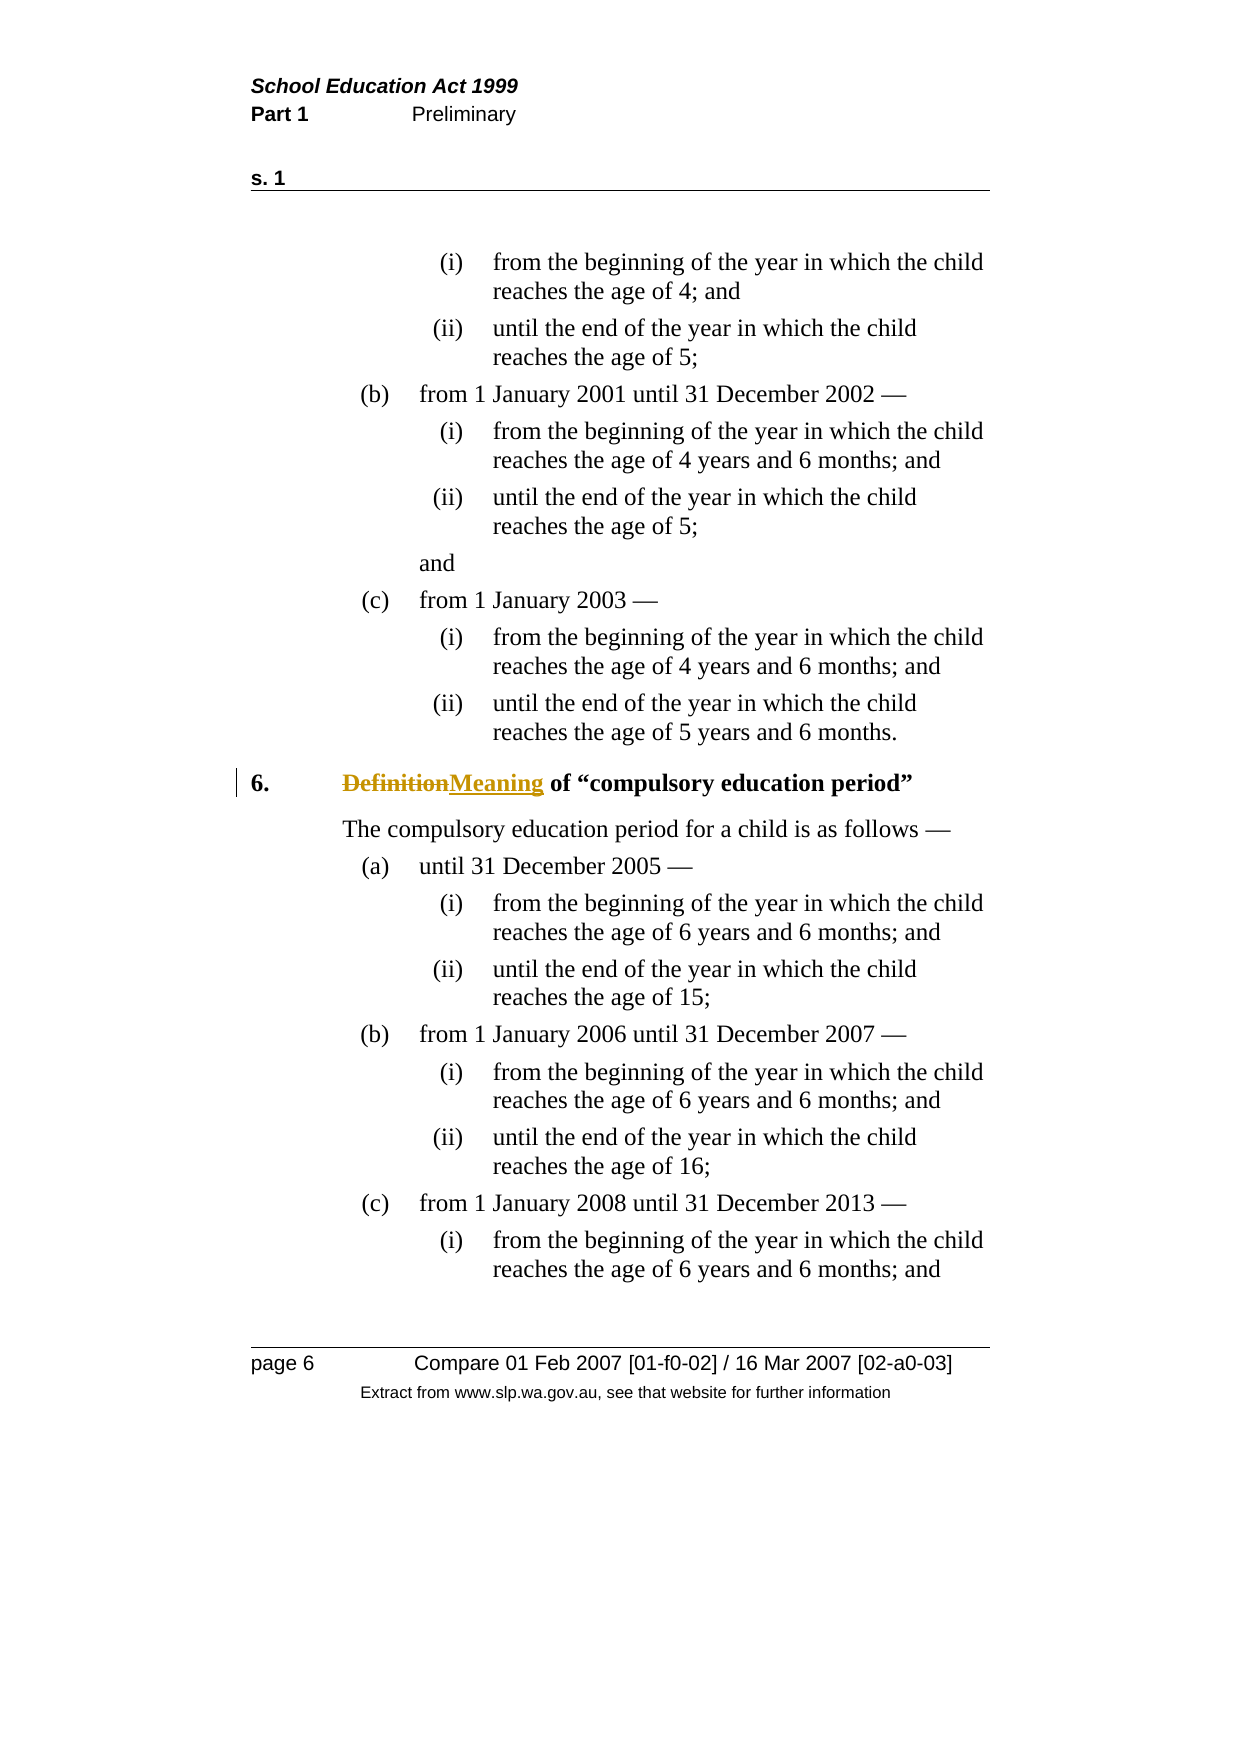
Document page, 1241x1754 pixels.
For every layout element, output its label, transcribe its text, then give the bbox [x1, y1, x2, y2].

text (ii) until the end of the year in which the child reaches the age of 5; [251, 313, 990, 371]
text (i) from the beginning of the year in which the child reaches the age of 4 years and 6 months; and [251, 416, 990, 474]
subtitle 6. of “compulsory education period” [251, 768, 990, 797]
text and [251, 548, 990, 577]
text (ii) until the end of the year in which the child reaches the age of 5; [251, 482, 990, 539]
text (i) from the beginning of the year in which the child reaches the age of 6 years and 6 months; and [251, 888, 990, 945]
text (ii) until the end of the year in which the child reaches the age of 5 years and 6 months. [251, 688, 990, 745]
text (b) from 1 January 2001 until 31 December 2002 — [251, 379, 990, 408]
text (c) from 1 January 2008 until 31 December 2013 — [251, 1188, 990, 1217]
text The compulsory education period for a child is as follows — [251, 814, 990, 842]
text (ii) until the end of the year in which the child reaches the age of 15; [251, 954, 990, 1011]
text (b) from 1 January 2006 until 31 December 2007 — [251, 1019, 990, 1048]
text (c) from 1 January 2003 — [251, 585, 990, 614]
text (i) from the beginning of the year in which the child reaches the age of 4; and [251, 247, 990, 305]
text (ii) until the end of the year in which the child reaches the age of 16; [251, 1122, 990, 1180]
text (i) from the beginning of the year in which the child reaches the age of 4 years and 6 months; and [251, 622, 990, 679]
text (i) from the beginning of the year in which the child reaches the age of 6 years and 6 months; and [251, 1057, 990, 1114]
text (i) from the beginning of the year in which the child reaches the age of 6 years and 6 months; and [251, 1225, 990, 1283]
text (a) until 31 December 2005 — [251, 851, 990, 879]
